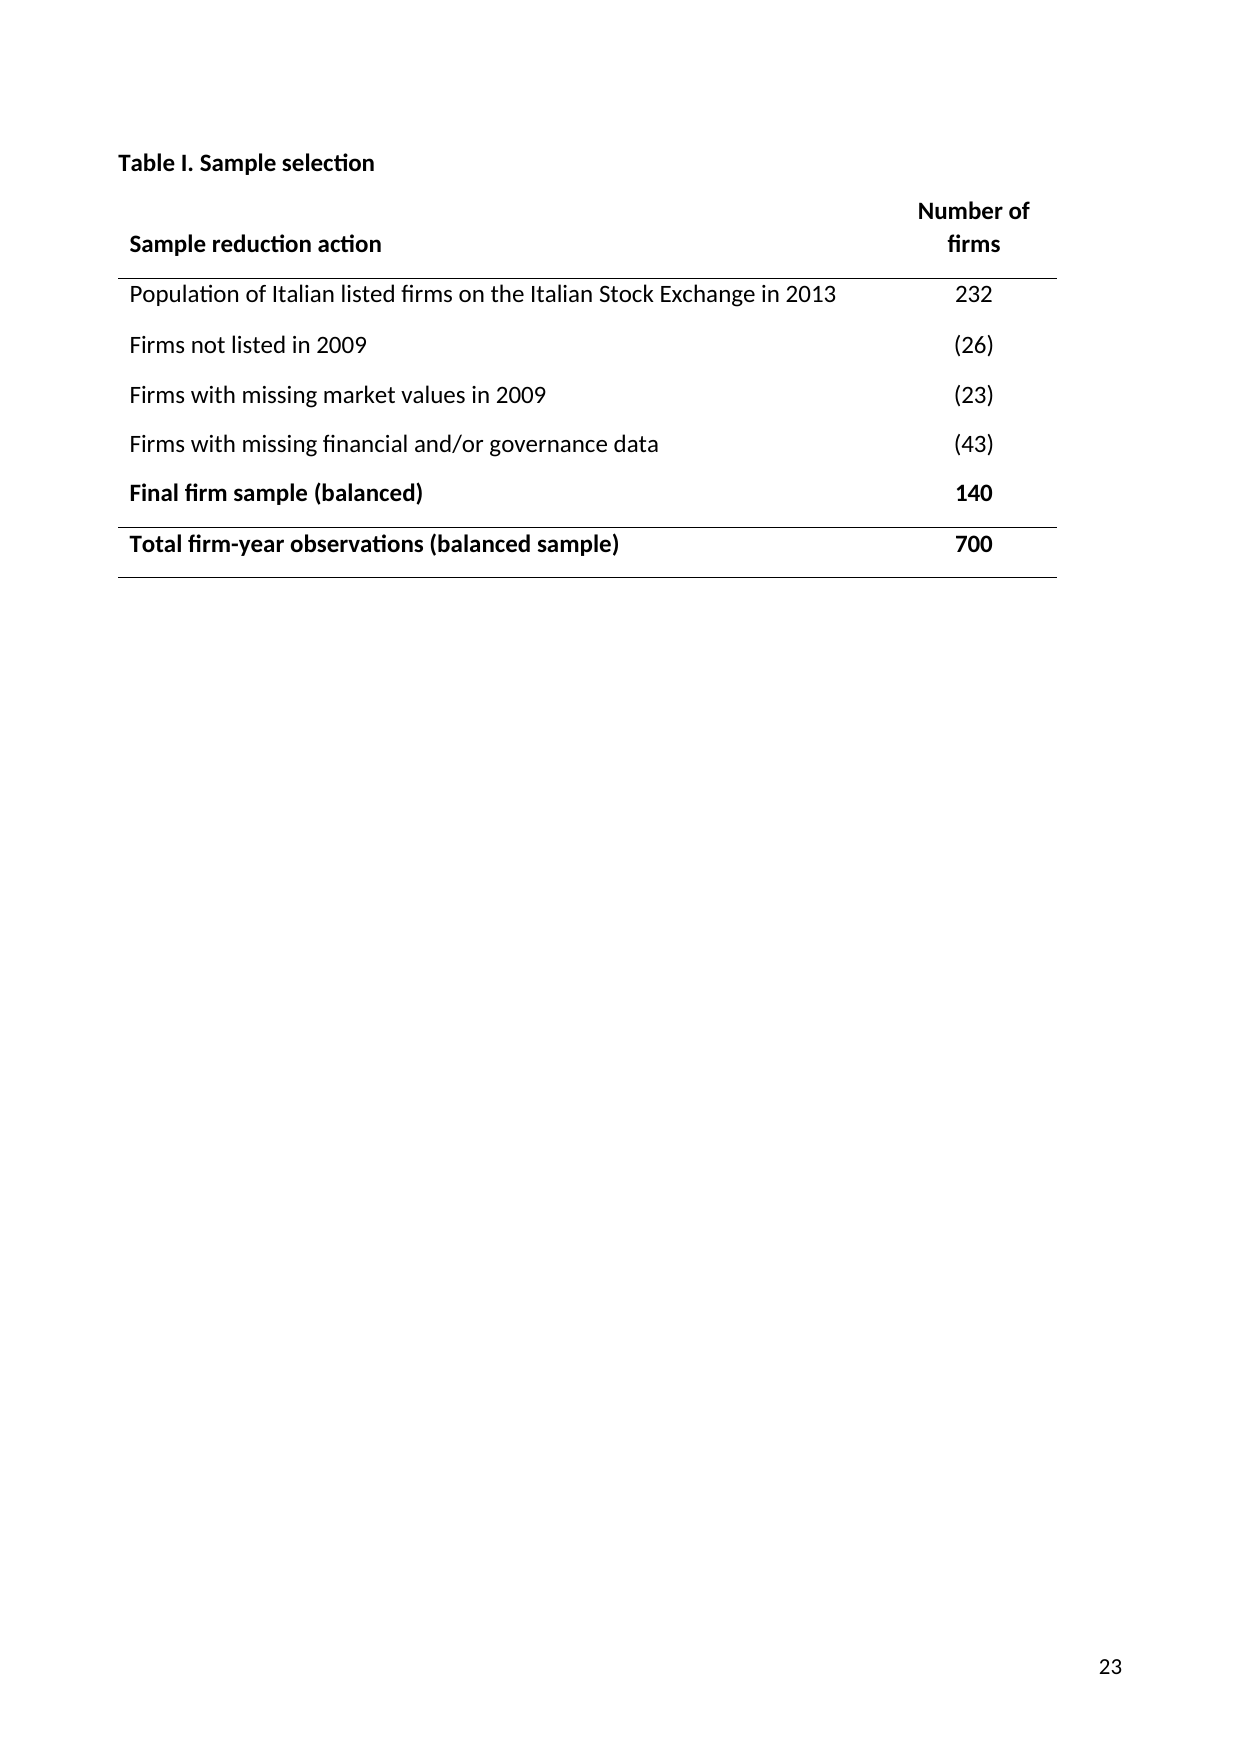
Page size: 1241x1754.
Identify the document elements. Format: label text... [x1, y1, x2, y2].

table_cell Final firm sample (balanced) [118, 478, 890, 527]
table_cell 232 [890, 279, 1057, 330]
table_cell Firms not listed in 2009 [118, 330, 890, 379]
table_cell Total firm-year observations (balanced sample) [118, 528, 890, 577]
table_cell (23) [890, 379, 1057, 428]
table_header Sample reduction action [118, 178, 890, 277]
table_cell (43) [890, 428, 1057, 477]
text Table I. Sample selection [118, 148, 1122, 178]
table_header Number of firms [890, 178, 1057, 277]
table_cell Firms with missing market values in 2009 [118, 379, 890, 428]
table_cell 140 [890, 478, 1057, 527]
table_cell (26) [890, 330, 1057, 379]
table_cell 700 [890, 528, 1057, 577]
table_cell Population of Italian listed firms on the Italian Stock Exchange in 2013 [118, 279, 890, 330]
table_cell Firms with missing financial and/or governance data [118, 428, 890, 477]
